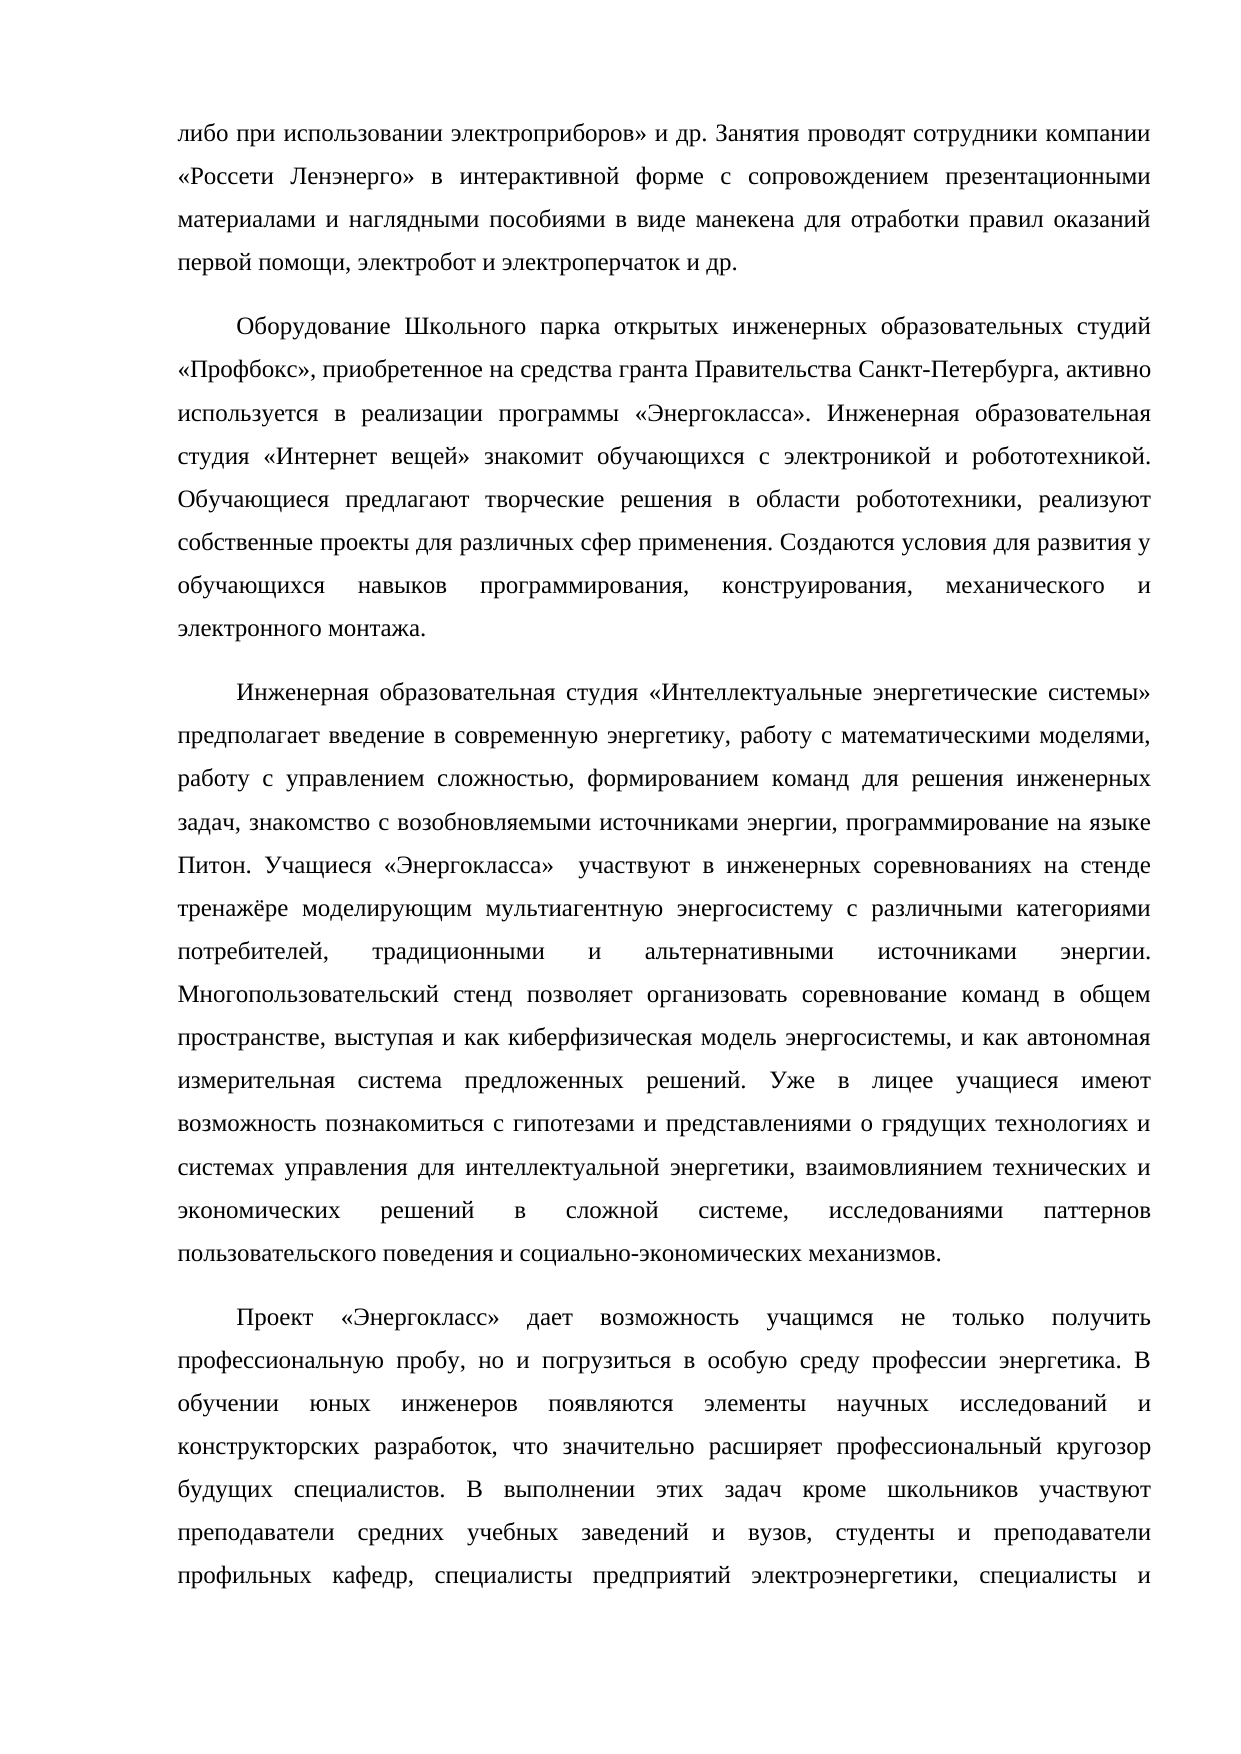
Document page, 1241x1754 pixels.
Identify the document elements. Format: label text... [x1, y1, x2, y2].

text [177, 1302, 1152, 1589]
text Инженерная образовательная студия «Интеллектуальные энергетические системы» предполагает введение в современную энергетику, работу с математическими моделями, работу с управлением сложностью, формированием команд для решения инженерных задач, знакомство с возобновляемыми источниками энергии, программирование на языке Питон. Учащиеся «Энергокласса» участвуют в инженерных соревнованиях на стенде тренажёре моделирующим мультиагентную энергосистему с различными категориями потребителей, традиционными и альтернативными источниками энергии. Многопользовательский стенд позволяет организовать соревнование команд в общем пространстве, выступая и как киберфизическая модель энергосистемы, и как автономная измерительная система предложенных решений. Уже в лицее учащиеся имеют возможность познакомиться с гипотезами и представлениями о грядущих технологиях и системах управления для интеллектуальной энергетики, взаимовлиянием технических и экономических решений в сложной системе, исследованиями паттернов пользовательского поведения и социально-экономических механизмов. [177, 677, 1152, 1267]
text Оборудование Школьного парка открытых инженерных образовательных студий «Профбокс», приобретенное на средства гранта Правительства Санкт-Петербурга, активно используется в реализации программы «Энергокласса». Инженерная образовательная студия «Интернет вещей» знакомит обучающихся с электроникой и робототехникой. Обучающиеся предлагают творческие решения в области робототехники, реализуют собственные проекты для различных сфер применения. Создаются условия для развития у обучающихся навыков программирования, конструирования, механического и электронного монтажа. [177, 311, 1152, 642]
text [177, 118, 1152, 276]
